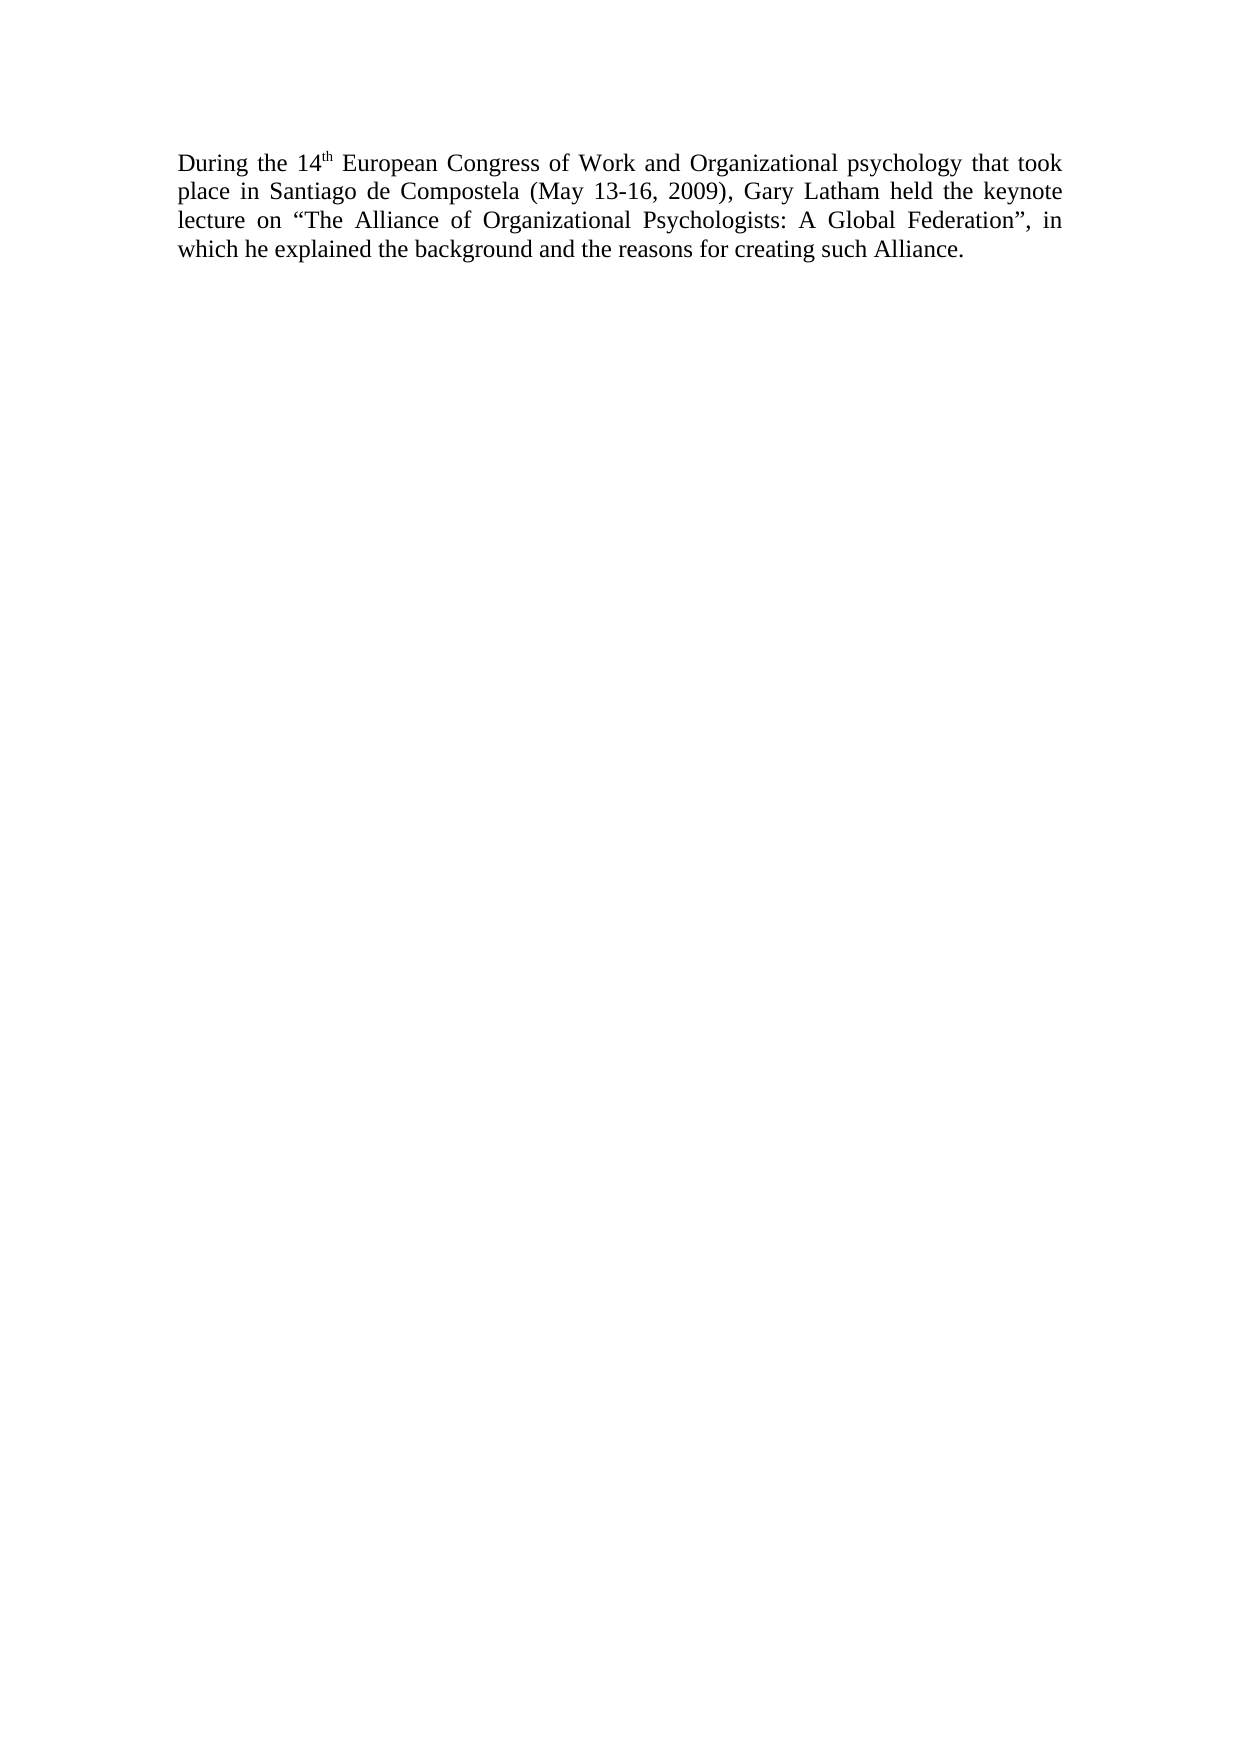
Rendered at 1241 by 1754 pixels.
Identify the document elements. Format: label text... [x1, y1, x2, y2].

text During the 14th European Congress of Work and Organizational psychology that took place in Santiago de Compostela (May 13-16, 2009), Gary Latham held the keynote lecture on “The Alliance of Organizational Psychologists: A Global Federation”, in which he explained the background and the reasons for creating such Alliance. [177, 148, 1063, 263]
